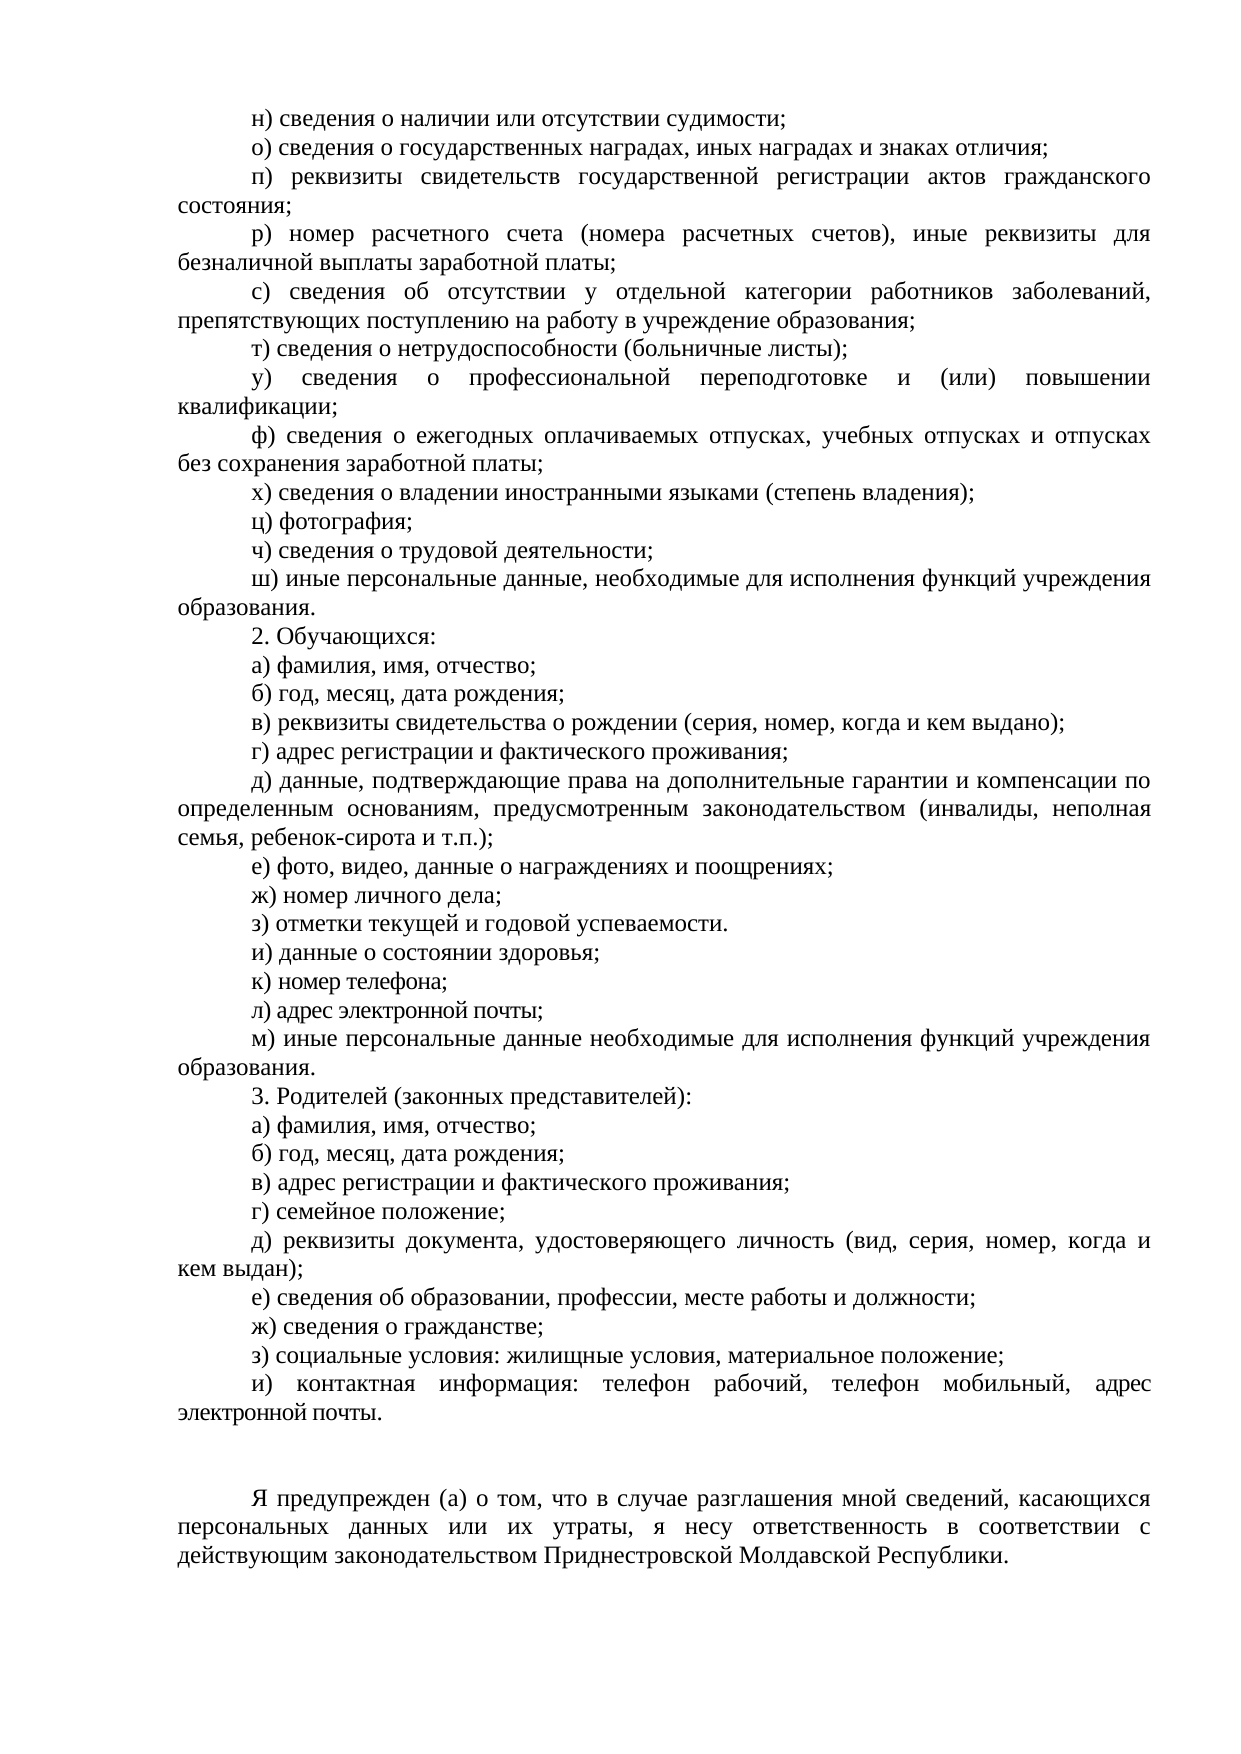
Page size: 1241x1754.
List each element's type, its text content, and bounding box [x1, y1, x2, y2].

text с) сведения об отсутствии у отдельной категории работников заболеваний, препятствующих поступлению на работу в учреждение образования; [177, 276, 1152, 333]
text л) адрес электронной почты; [177, 995, 1152, 1023]
text ж) номер личного дела; [177, 880, 1152, 908]
text к) номер телефона; [177, 966, 1152, 995]
text ф) сведения о ежегодных оплачиваемых отпусках, учебных отпусках и отпусках без сохранения заработной платы; [177, 420, 1152, 477]
text ж) сведения о гражданстве; [177, 1311, 1152, 1340]
text р) номер расчетного счета (номера расчетных счетов), иные реквизиты для безналичной выплаты заработной платы; [177, 218, 1152, 276]
text Я предупрежден (а) о том, что в случае разглашения мной сведений, касающихся персональных данных или их утраты, я несу ответственность в соответствии с действующим законодательством Приднестровской Молдавской Республики. [177, 1483, 1152, 1569]
text ц) фотография; [177, 506, 1152, 535]
text х) сведения о владении иностранными языками (степень владения); [177, 477, 1152, 506]
text о) сведения о государственных наградах, иных наградах и знаках отличия; [177, 132, 1152, 161]
text д) реквизиты документа, удостоверяющего личность (вид, серия, номер, когда и кем выдан); [177, 1225, 1152, 1282]
text м) иные персональные данные необходимые для исполнения функций учреждения образования. [177, 1023, 1152, 1081]
text е) фото, видео, данные о награждениях и поощрениях; [177, 851, 1152, 880]
text 3. Родителей (законных представителей): [177, 1081, 1152, 1110]
text у) сведения о профессиональной переподготовке и (или) повышении квалификации; [177, 362, 1152, 420]
text е) сведения об образовании, профессии, месте работы и должности; [177, 1282, 1152, 1311]
text т) сведения о нетрудоспособности (больничные листы); [177, 333, 1152, 362]
text и) данные о состоянии здоровья; [177, 937, 1152, 966]
text 2. Обучающихся: [177, 621, 1152, 650]
text в) реквизиты свидетельства о рождении (серия, номер, когда и кем выдано); [177, 707, 1152, 736]
text и) контактная информация: телефон рабочий, телефон мобильный, адрес электронной почты. [177, 1368, 1152, 1426]
text ч) сведения о трудовой деятельности; [177, 535, 1152, 563]
text в) адрес регистрации и фактического проживания; [177, 1167, 1152, 1196]
text ш) иные персональные данные, необходимые для исполнения функций учреждения образования. [177, 563, 1152, 621]
text б) год, месяц, дата рождения; [177, 1138, 1152, 1167]
text г) адрес регистрации и фактического проживания; [177, 736, 1152, 765]
text а) фамилия, имя, отчество; [177, 650, 1152, 678]
text д) данные, подтверждающие права на дополнительные гарантии и компенсации по определенным основаниям, предусмотренным законодательством (инвалиды, неполная семья, ребенок-сирота и т.п.); [177, 765, 1152, 851]
text б) год, месяц, дата рождения; [177, 678, 1152, 707]
text п) реквизиты свидетельств государственной регистрации актов гражданского состояния; [177, 161, 1152, 218]
text г) семейное положение; [177, 1196, 1152, 1225]
text з) социальные условия: жилищные условия, материальное положение; [177, 1340, 1152, 1368]
text а) фамилия, имя, отчество; [177, 1110, 1152, 1138]
text н) сведения о наличии или отсутствии судимости; [177, 103, 1152, 132]
text з) отметки текущей и годовой успеваемости. [177, 908, 1152, 937]
